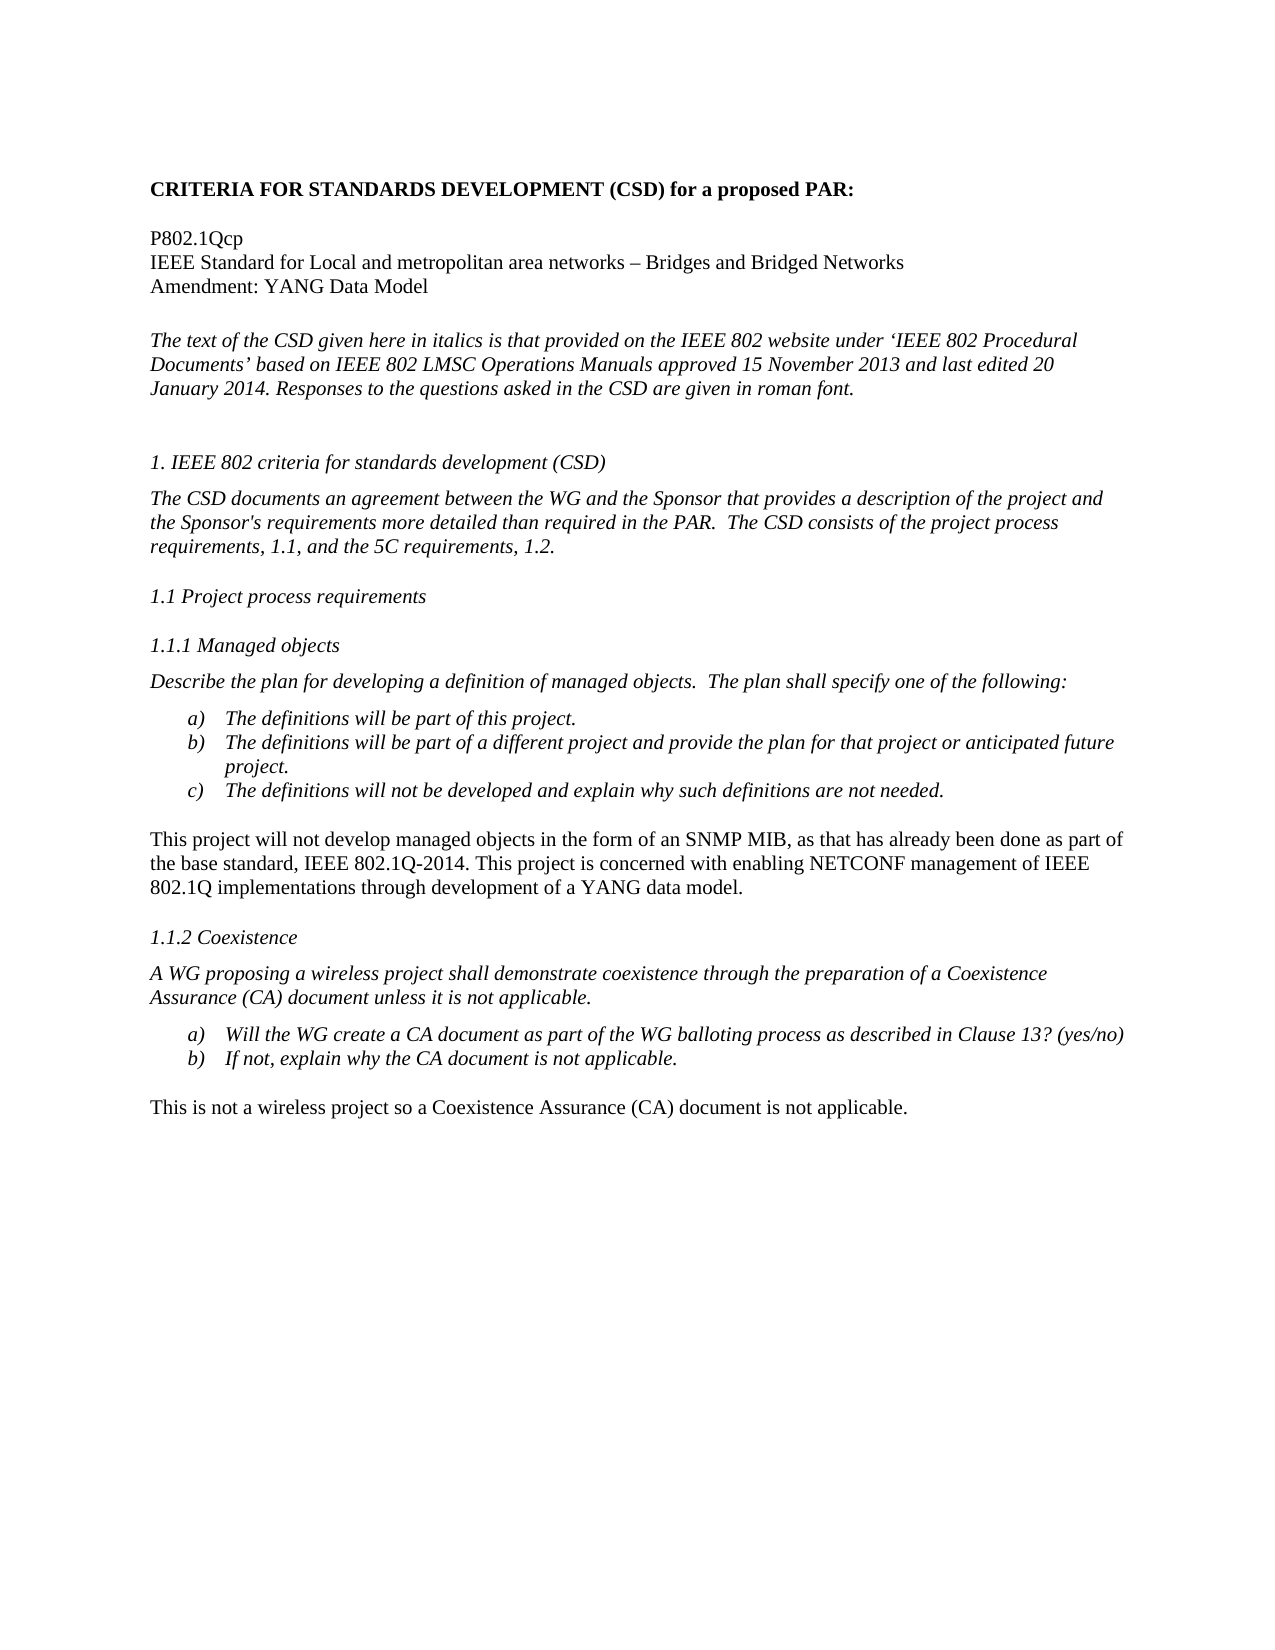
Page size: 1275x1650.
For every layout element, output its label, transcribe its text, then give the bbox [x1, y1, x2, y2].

subtitle IEEE 802 criteria for standards development (CSD) [150, 450, 1125, 474]
list Will the WG create a CA document as part of the WG balloting process as described in Clause 13? (yes/no) [187, 1022, 1125, 1046]
subtitle P802.1Qcp IEEE Standard for Local and metropolitan area networks – Bridges and Bridged Networks Amendment: YANG Data Model [150, 226, 1125, 298]
subtitle Coexistence [150, 925, 1125, 949]
list The definitions will be part of this project. [187, 706, 1125, 730]
text The CSD documents an agreement between the WG and the Sponsor that provides a description of the project and the Sponsor's requirements more detailed than required in the PAR. The CSD consists of the project process requirements, 1.1, and the 5C requirements, 1.2. [150, 486, 1125, 558]
subtitle CRITERIA FOR STANDARDS DEVELOPMENT (CSD) for a proposed PAR: [150, 177, 1125, 201]
subtitle Project process requirements [150, 584, 1125, 608]
text This project will not develop managed objects in the form of an SNMP MIB, as that has already been done as part of the base standard, IEEE 802.1Q-2014. This project is concerned with enabling NETCONF management of IEEE 802.1Q implementations through development of a YANG data model. [150, 827, 1125, 899]
list The definitions will be part of a different project and provide the plan for that project or anticipated future project. [187, 730, 1125, 778]
subtitle Managed objects [150, 633, 1125, 657]
text A WG proposing a wireless project shall demonstrate coexistence through the preparation of a Coexistence Assurance (CA) document unless it is not applicable. [150, 961, 1125, 1009]
list The definitions will not be developed and explain why such definitions are not needed. [187, 778, 1125, 802]
text This is not a wireless project so a Coexistence Assurance (CA) document is not applicable. [150, 1095, 1125, 1119]
text Describe the plan for developing a definition of managed objects. The plan shall specify one of the following: [150, 669, 1125, 693]
list If not, explain why the CA document is not applicable. [187, 1046, 1125, 1070]
text The text of the CSD given here in italics is that provided on the IEEE 802 website under ‘IEEE 802 Procedural Documents’ based on IEEE 802 LMSC Operations Manuals approved 15 November 2013 and last edited 20 January 2014. Responses to the questions asked in the CSD are given in roman font. [150, 328, 1125, 400]
